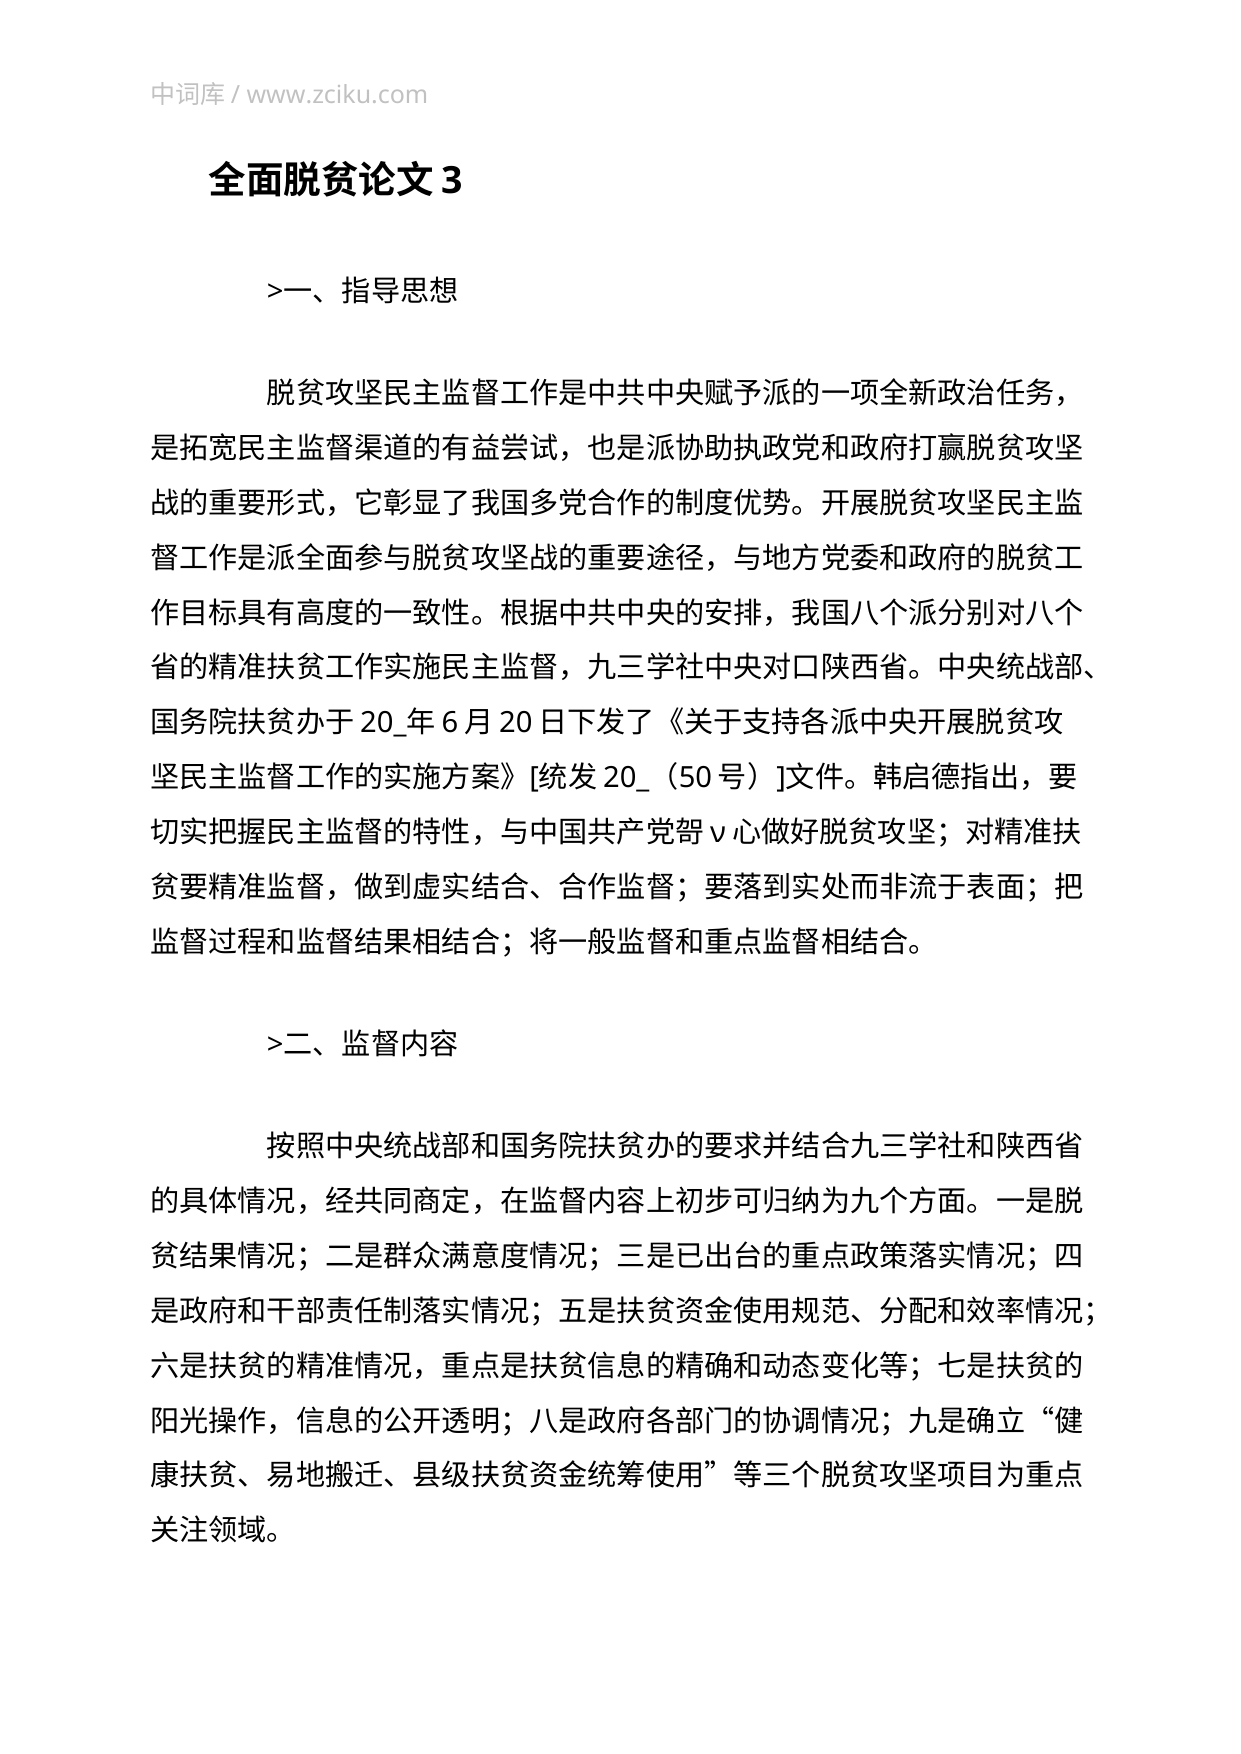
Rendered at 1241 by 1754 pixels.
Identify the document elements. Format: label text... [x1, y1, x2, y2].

text 按照中央统战部和国务院扶贫办的要求并结合九三学社和陕西省的具体情况，经共同商定，在监督内容上初步可归纳为九个方面。一是脱贫结果情况；二是群众满意度情况；三是已出台的重点政策落实情况；四是政府和干部责任制落实情况；五是扶贫资金使用规范、分配和效率情况；六是扶贫的精准情况，重点是扶贫信息的精确和动态变化等；七是扶贫的阳光操作，信息的公开透明；八是政府各部门的协调情况；九是确立“健康扶贫、易地搬迁、县级扶贫资金统筹使用”等三个脱贫攻坚项目为重点关注领域。 [150, 1123, 1090, 1549]
text 脱贫攻坚民主监督工作是中共中央赋予派的一项全新政治任务，是拓宽民主监督渠道的有益尝试，也是派协助执政党和政府打赢脱贫攻坚战的重要形式，它彰显了我国多党合作的制度优势。开展脱贫攻坚民主监督工作是派全面参与脱贫攻坚战的重要途径，与地方党委和政府的脱贫工作目标具有高度的一致性。根据中共中央的安排，我国八个派分别对八个省的精准扶贫工作实施民主监督，九三学社中央对口陕西省。中央统战部、国务院扶贫办于20_年6月20日下发了《关于支持各派中央开展脱贫攻坚民主监督工作的实施方案》[统发20_（50号）]文件。韩启德指出，要切实把握民主监督的特性，与中国共产党哿ν心做好脱贫攻坚；对精准扶贫要精准监督，做到虚实结合、合作监督；要落到实处而非流于表面；把监督过程和监督结果相结合；将一般监督和重点监督相结合。 [150, 369, 1090, 961]
text >二、监督内容 [150, 1021, 1090, 1063]
text >一、指导思想 [150, 268, 1090, 310]
text 全面脱贫论文3 [150, 150, 1090, 204]
